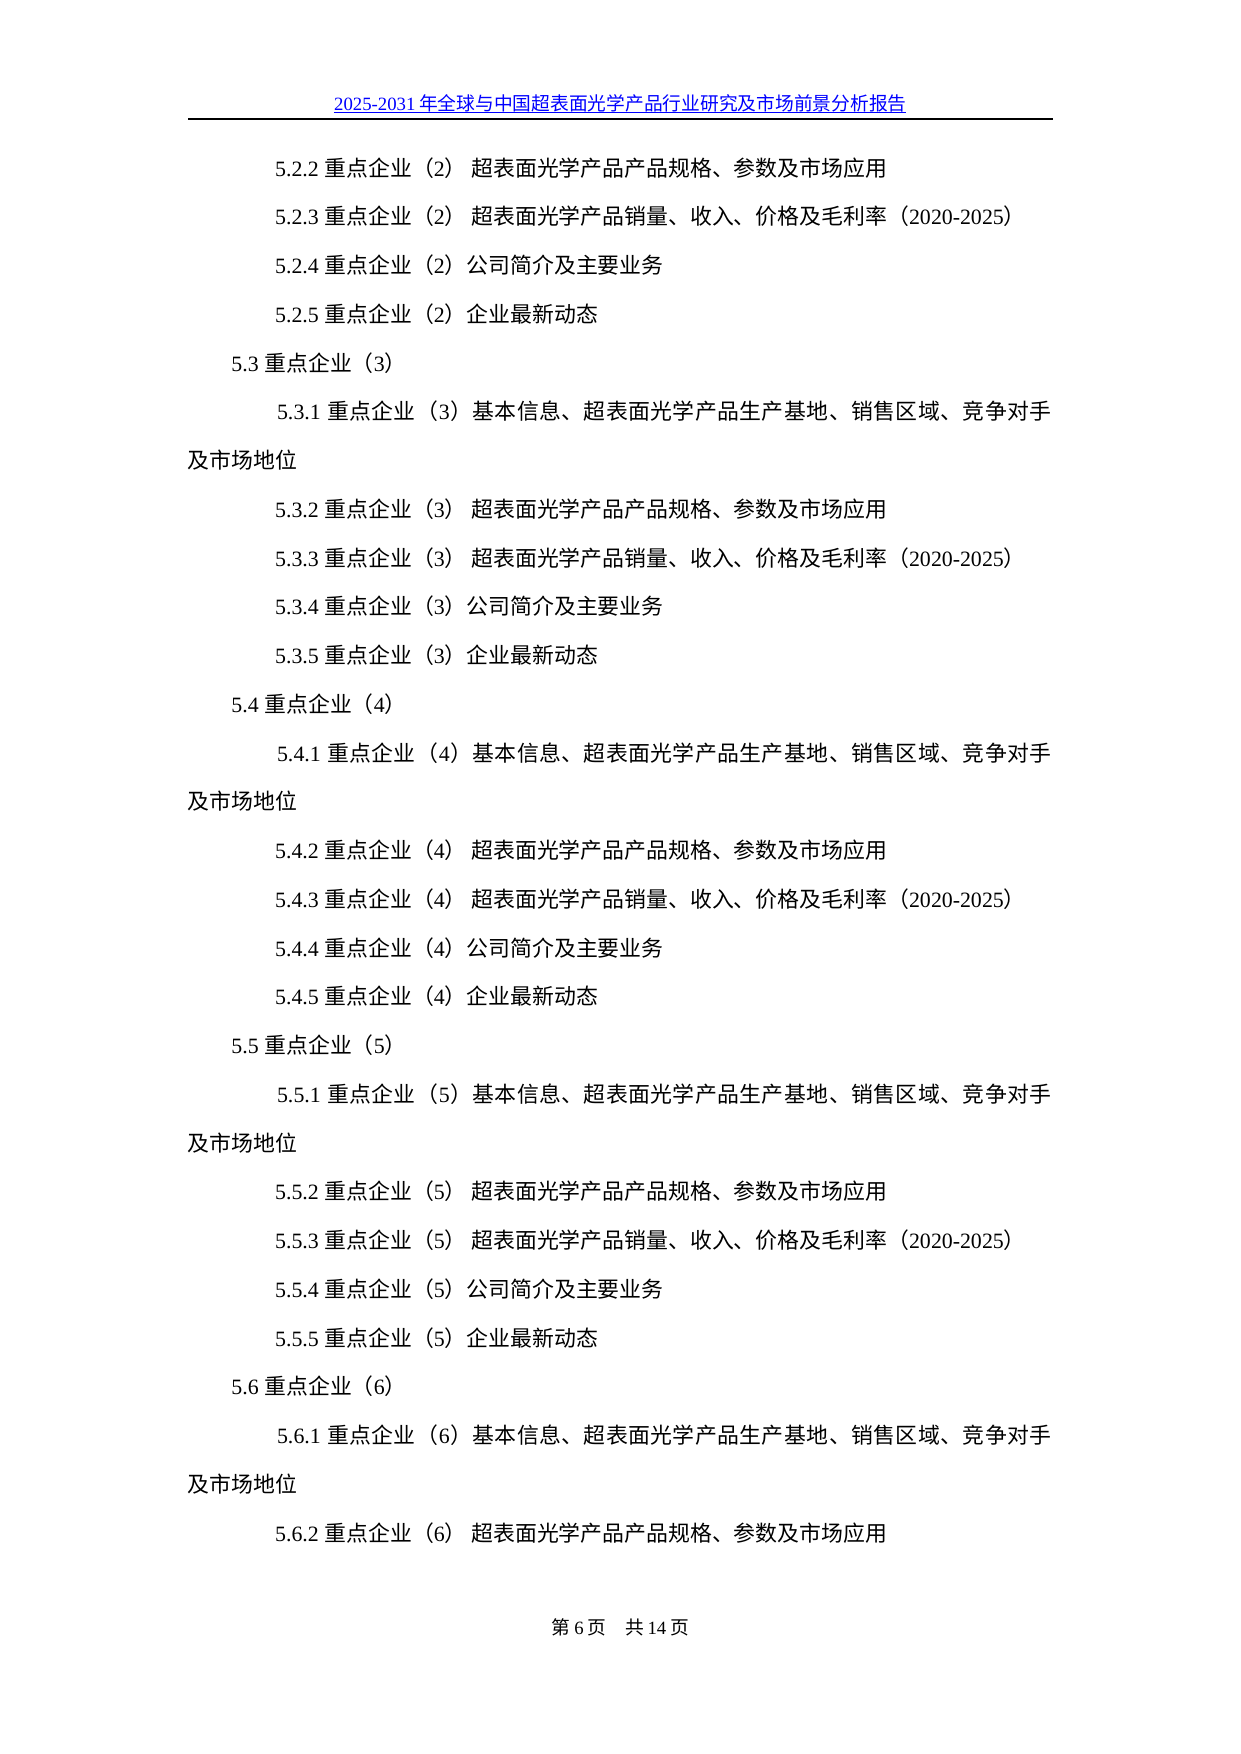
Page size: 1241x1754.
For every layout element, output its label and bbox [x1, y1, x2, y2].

text [187, 150, 1053, 1548]
